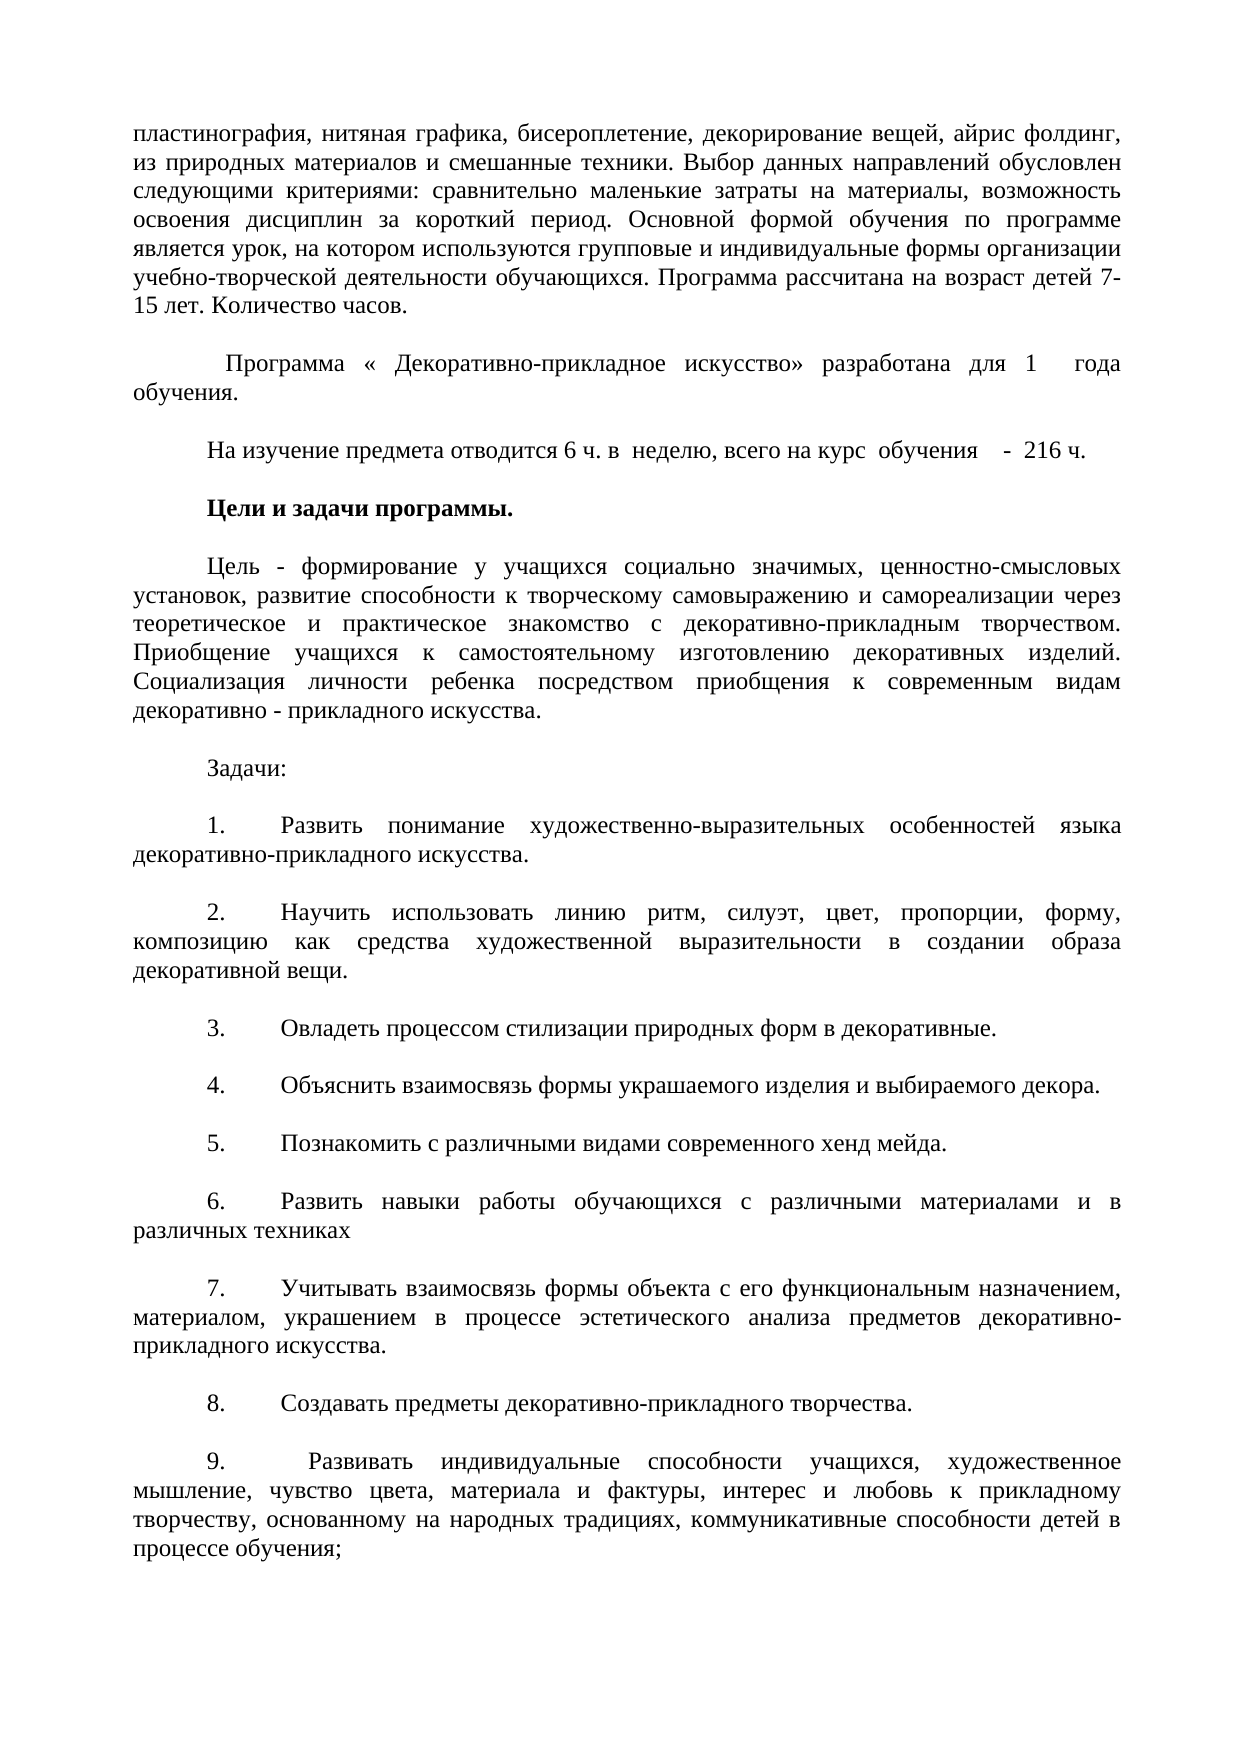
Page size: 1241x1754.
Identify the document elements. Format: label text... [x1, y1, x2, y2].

text Задачи: [133, 753, 1122, 781]
text Цели и задачи программы. [133, 493, 1122, 522]
text 6. Развить навыки работы обучающихся с различными материалами и в различных техниках [133, 1186, 1122, 1244]
text 7. Учитывать взаимосвязь формы объекта с его функциональным назначением, материалом, украшением в процессе эстетического анализа предметов декоративно-прикладного искусства. [133, 1273, 1122, 1359]
text 9. Развивать индивидуальные способности учащихся, художественное мышление, чувство цвета, материала и фактуры, интерес и любовь к прикладному творчеству, основанному на народных традициях, коммуникативные способности детей в процессе обучения; [133, 1446, 1122, 1561]
text 5. Познакомить с различными видами современного хенд мейда. [133, 1128, 1122, 1157]
text Цель - формирование у учащихся социально значимых, ценностно-смысловых установок, развитие способности к творческому самовыражению и самореализации через теоретическое и практическое знакомство с декоративно-прикладным творчеством. Приобщение учащихся к самостоятельному изготовлению декоративных изделий. Социализация личности ребенка посредством приобщения к современным видам декоративно - прикладного искусства. [133, 551, 1122, 723]
text Программа « Декоративно-прикладное искусство» разработана для 1 года обучения. [133, 348, 1122, 406]
text 8. Создавать предметы декоративно-прикладного творчества. [133, 1388, 1122, 1417]
text На изучение предмета отводится 6 ч. в неделю, всего на курс обучения - 216 ч. [133, 435, 1122, 464]
text 2. Научить использовать линию ритм, силуэт, цвет, пропорции, форму, композицию как средства художественной выразительности в создании образа декоративной вещи. [133, 897, 1122, 983]
text 4. Объяснить взаимосвязь формы украшаемого изделия и выбираемого декора. [133, 1071, 1122, 1099]
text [133, 118, 1122, 319]
text 3. Овладеть процессом стилизации природных форм в декоративные. [133, 1013, 1122, 1041]
text 1. Развить понимание художественно-выразительных особенностей языка декоративно-прикладного искусства. [133, 811, 1122, 868]
